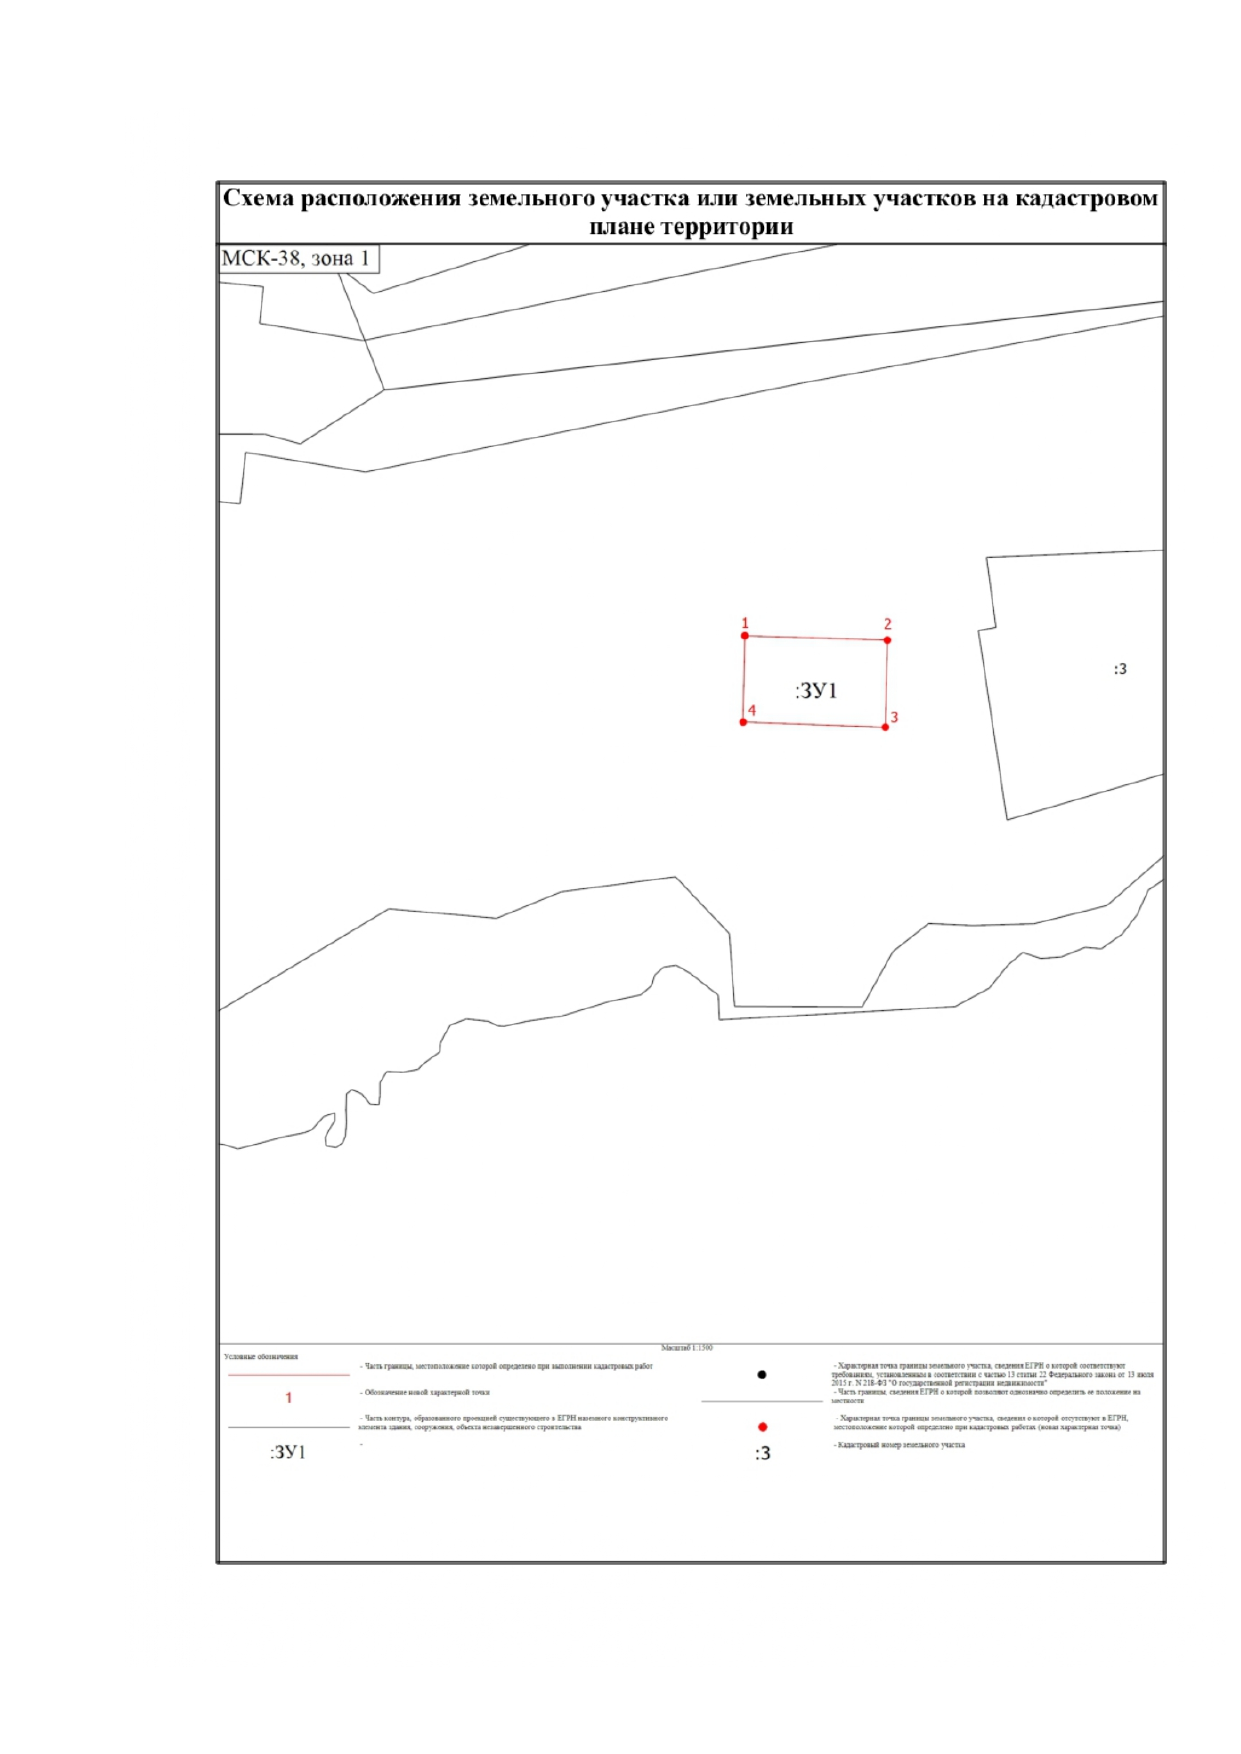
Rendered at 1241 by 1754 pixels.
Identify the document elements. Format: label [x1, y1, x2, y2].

picture [123, 108, 1228, 1668]
